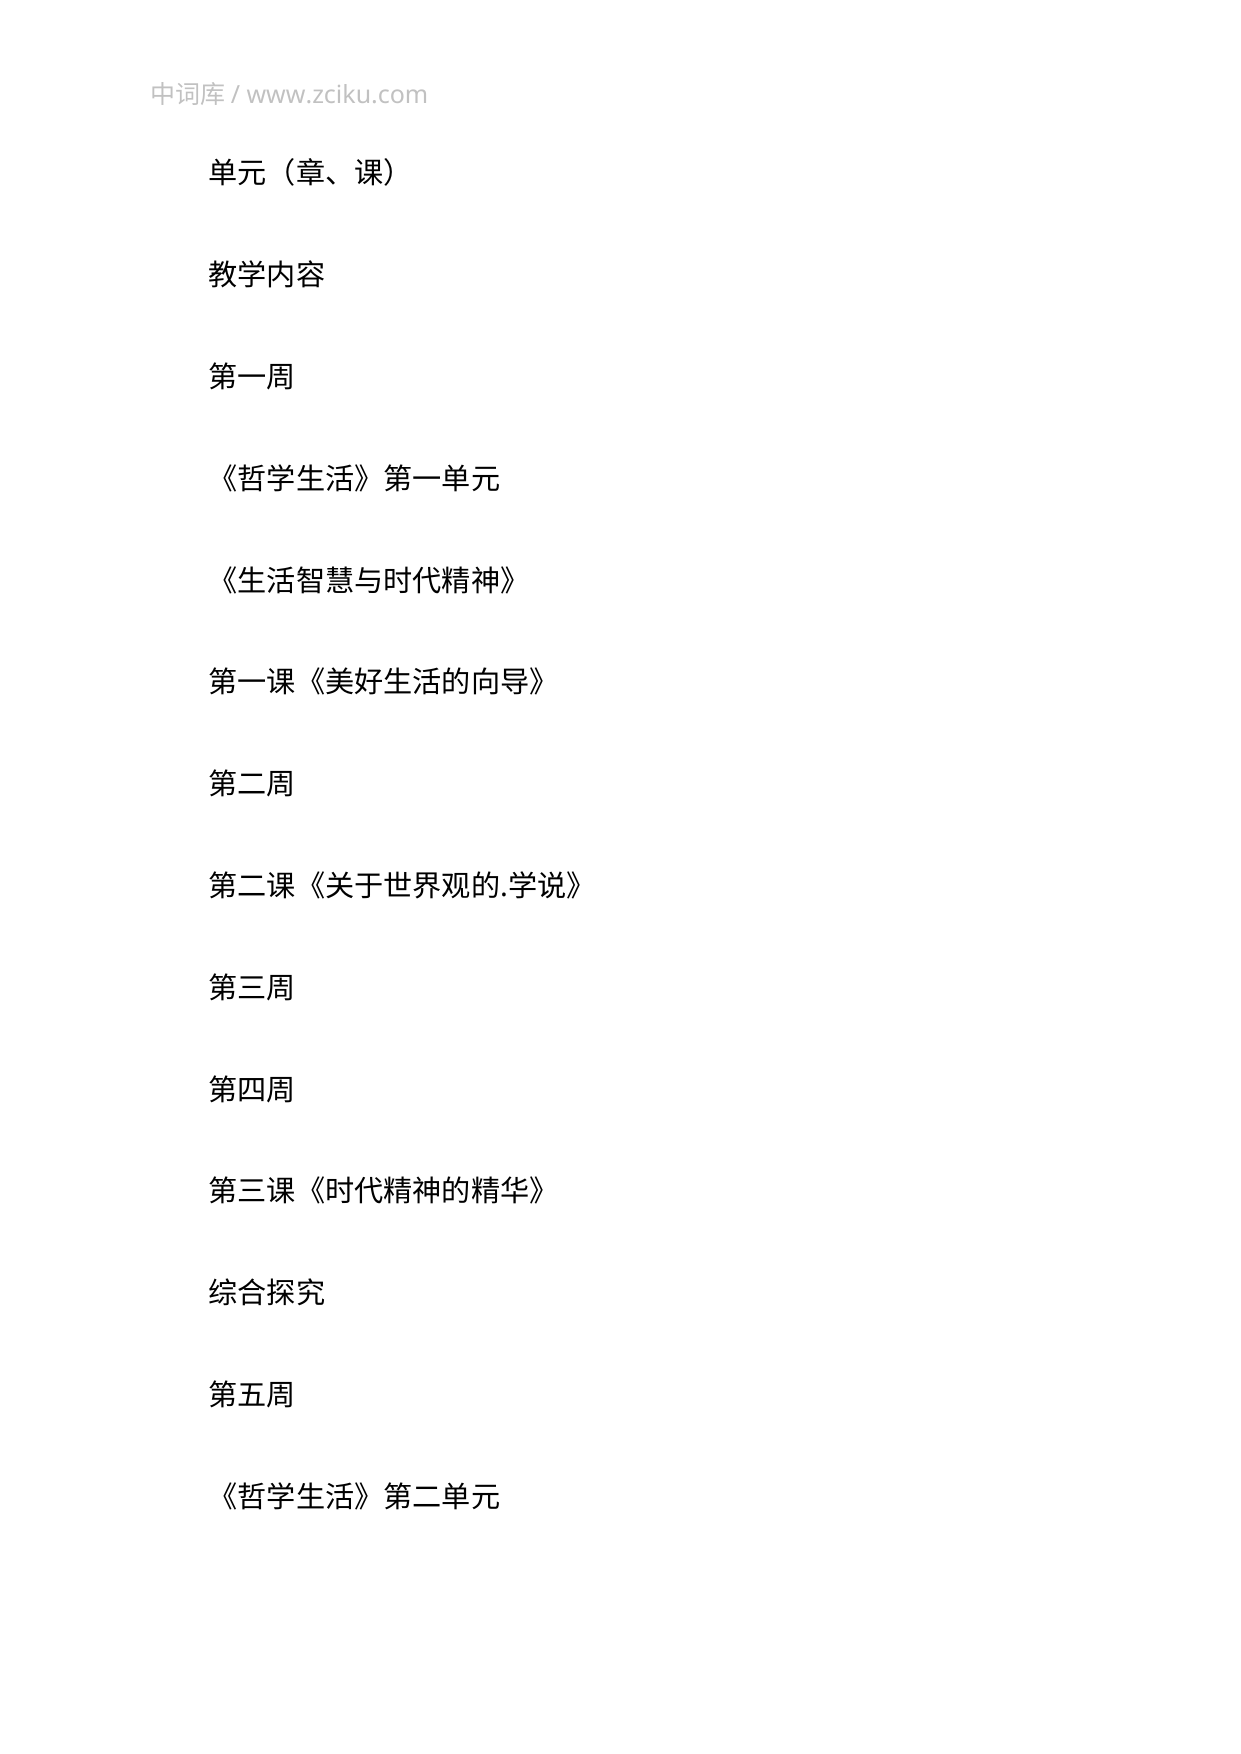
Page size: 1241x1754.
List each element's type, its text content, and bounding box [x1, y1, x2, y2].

text 第一课《美好生活的向导》 [150, 659, 1090, 701]
text 第三周 [150, 964, 1090, 1007]
text 单元（章、课） [150, 150, 1090, 192]
text 综合探究 [150, 1270, 1090, 1312]
text 教学内容 [150, 252, 1090, 294]
text 《哲学生活》第二单元 [150, 1473, 1090, 1516]
text 第二课《关于世界观的.学说》 [150, 862, 1090, 905]
text 第三课《时代精神的精华》 [150, 1168, 1090, 1210]
text 第五周 [150, 1371, 1090, 1414]
text 《生活智慧与时代精神》 [150, 557, 1090, 599]
text 《哲学生活》第一单元 [150, 455, 1090, 498]
text 第一周 [150, 353, 1090, 396]
text 第二周 [150, 761, 1090, 803]
text 第四周 [150, 1066, 1090, 1108]
